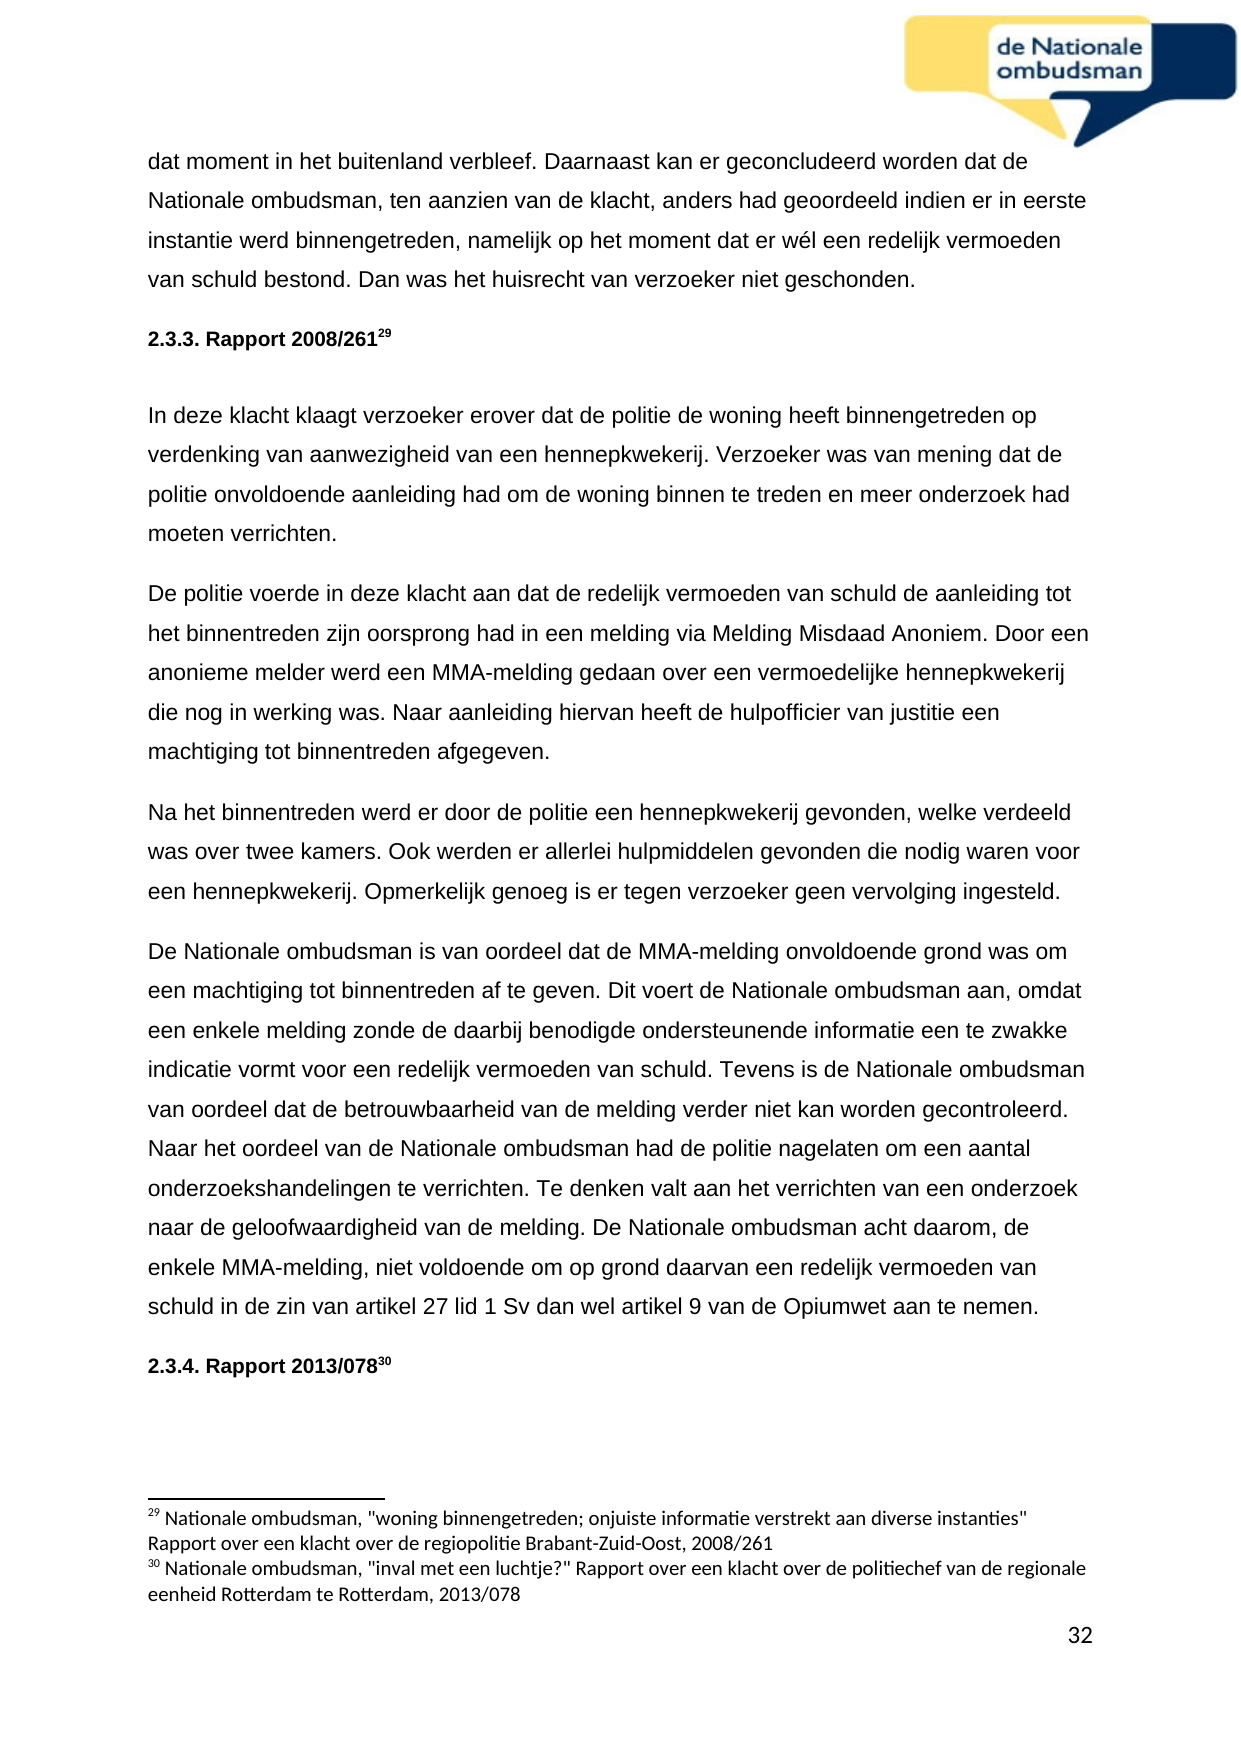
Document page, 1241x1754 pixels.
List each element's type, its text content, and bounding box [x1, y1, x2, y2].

picture [903, 15, 1239, 149]
subtitle 2.3.3. Rapport 2008/261 [148, 326, 1093, 350]
text De Nationale ombudsman is van oordeel dat de MMA-melding onvoldoende grond was om een machtiging tot binnentreden af te geven. Dit voert de Nationale ombudsman aan, omdat een enkele melding zonde de daarbij benodigde ondersteunende informatie een te zwakke indicatie vormt voor een redelijk vermoeden van schuld. Tevens is de Nationale ombudsman van oordeel dat de betrouwbaarheid van de melding verder niet kan worden gecontroleerd. Naar het oordeel van de Nationale ombudsman had de politie nagelaten om een aantal onderzoekshandelingen te verrichten. Te denken valt aan het verrichten van een onderzoek naar de geloofwaardigheid van de melding. De Nationale ombudsman acht daarom, de enkele MMA-melding, niet voldoende om op grond daarvan een redelijk vermoeden van schuld in de zin van artikel 27 lid 1 Sv dan wel artikel 9 van de Opiumwet aan te nemen. [148, 938, 1093, 1319]
subtitle 2.3.4. Rapport 2013/078 [148, 1353, 1093, 1377]
text In deze klacht klaagt verzoeker erover dat de politie de woning heeft binnengetreden op verdenking van aanwezigheid van een hennepkwekerij. Verzoeker was van mening dat de politie onvoldoende aanleiding had om de woning binnen te treden en meer onderzoek had moeten verrichten. [148, 402, 1093, 546]
text Na het binnentreden werd er door de politie een hennepkwekerij gevonden, welke verdeeld was over twee kamers. Ook werden er allerlei hulpmiddelen gevonden die nodig waren voor een hennepkwekerij. Opmerkelijk genoeg is er tegen verzoeker geen vervolging ingesteld. [148, 799, 1093, 904]
text De politie voerde in deze klacht aan dat de redelijk vermoeden van schuld de aanleiding tot het binnentreden zijn oorsprong had in een melding via Melding Misdaad Anoniem. Door een anonieme melder werd een MMA-melding gedaan over een vermoedelijke hennepkwekerij die nog in werking was. Naar aanleiding hiervan heeft de hulpofficier van justitie een machtiging tot binnentreden afgegeven. [148, 580, 1093, 765]
